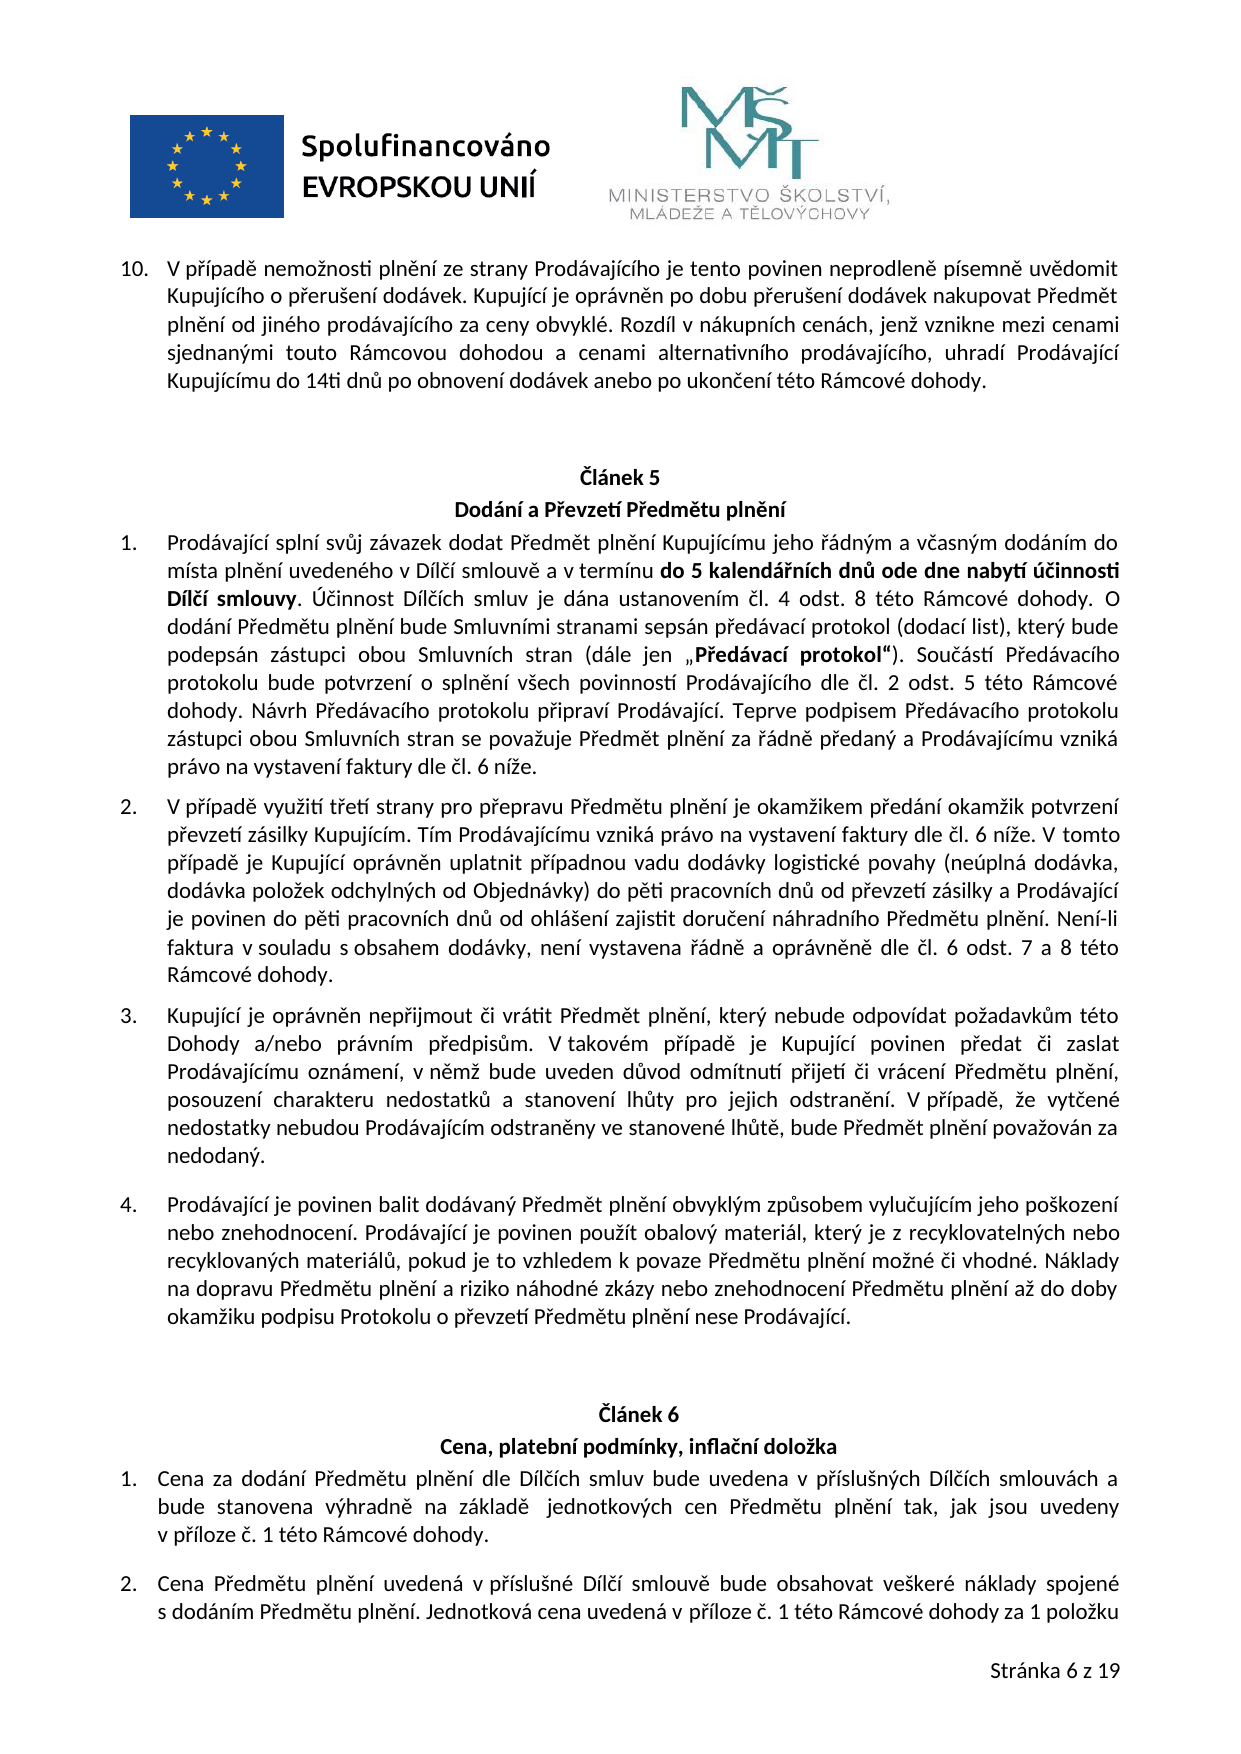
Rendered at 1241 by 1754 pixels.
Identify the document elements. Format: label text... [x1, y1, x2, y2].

list Prodávající splní svůj závazek dodat Předmět plnění Kupujícímu jeho řádným a včasným dodáním do místa plnění uvedeného v Dílčí smlouvě a v termínu do 5 kalendářních dnů ode dne nabytí účinnosti Dílčí smlouvy. Účinnost Dílčích smluv je dána ustanovením čl. 4 odst. 8 této Rámcové dohody. O dodání Předmětu plnění bude Smluvními stranami sepsán předávací protokol (dodací list), který bude podepsán zástupci obou Smluvních stran (dále jen „Předávací protokol“). Součástí Předávacího protokolu bude potvrzení o splnění všech povinností Prodávajícího dle čl. 2 odst. 5 této Rámcové dohody. Návrh Předávacího protokolu připraví Prodávající. Teprve podpisem Předávacího protokolu zástupci obou Smluvních stran se považuje Předmět plnění za řádně předaný a Prodávajícímu vzniká právo na vystavení faktury dle čl. 6 níže. [120, 528, 1120, 780]
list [120, 1569, 1120, 1625]
list Kupující je oprávněn nepřijmout či vrátit Předmět plnění, který nebude odpovídat požadavkům této Dohody a/nebo právním předpisům. V takovém případě je Kupující povinen předat či zaslat Prodávajícímu oznámení, v němž bude uveden důvod odmítnutí přijetí či vrácení Předmětu plnění, posouzení charakteru nedostatků a stanovení lhůty pro jejich odstranění. V případě, že vytčené nedostatky nebudou Prodávajícím odstraněny ve stanovené lhůtě, bude Předmět plnění považován za nedodaný. [120, 1001, 1120, 1169]
text Článek 6 [157, 1400, 1120, 1428]
subtitle Cena, platební podmínky, inflační doložka [157, 1432, 1120, 1460]
subtitle Článek 5 [120, 463, 1120, 491]
list Cena za dodání Předmětu plnění dle Dílčích smluv bude uvedena v příslušných Dílčích smlouvách a bude stanovena výhradně na základě jednotkových cen Předmětu plnění tak, jak jsou uvedeny v příloze č. 1 této Rámcové dohody. [120, 1464, 1120, 1548]
list V případě využití třetí strany pro přepravu Předmětu plnění je okamžikem předání okamžik potvrzení převzetí zásilky Kupujícím. Tím Prodávajícímu vzniká právo na vystavení faktury dle čl. 6 níže. V tomto případě je Kupující oprávněn uplatnit případnou vadu dodávky logistické povahy (neúplná dodávka, dodávka položek odchylných od Objednávky) do pěti pracovních dnů od převzetí zásilky a Prodávající je povinen do pěti pracovních dnů od ohlášení zajistit doručení náhradního Předmětu plnění. Není-li faktura v souladu s obsahem dodávky, není vystavena řádně a oprávněně dle čl. 6 odst. 7 a 8 této Rámcové dohody. [120, 792, 1120, 989]
list V případě nemožnosti plnění ze strany Prodávajícího je tento povinen neprodleně písemně uvědomit Kupujícího o přerušení dodávek. Kupující je oprávněn po dobu přerušení dodávek nakupovat Předmět plnění od jiného prodávajícího za ceny obvyklé. Rozdíl v nákupních cenách, jenž vznikne mezi cenami sjednanými touto Rámcovou dohodou a cenami alternativního prodávajícího, uhradí Prodávající Kupujícímu do 14ti dnů po obnovení dodávek anebo po ukončení této Rámcové dohody. [120, 254, 1120, 394]
list Prodávající je povinen balit dodávaný Předmět plnění obvyklým způsobem vylučujícím jeho poškození nebo znehodnocení. Prodávající je povinen použít obalový materiál, který je z recyklovatelných nebo recyklovaných materiálů, pokud je to vzhledem k povaze Předmětu plnění možné či vhodné. Náklady na dopravu Předmětu plnění a riziko náhodné zkázy nebo znehodnocení Předmětu plnění až do doby okamžiku podpisu Protokolu o převzetí Předmětu plnění nese Prodávající. [120, 1190, 1120, 1330]
text Dodání a Převzetí Předmětu plnění [120, 496, 1120, 524]
